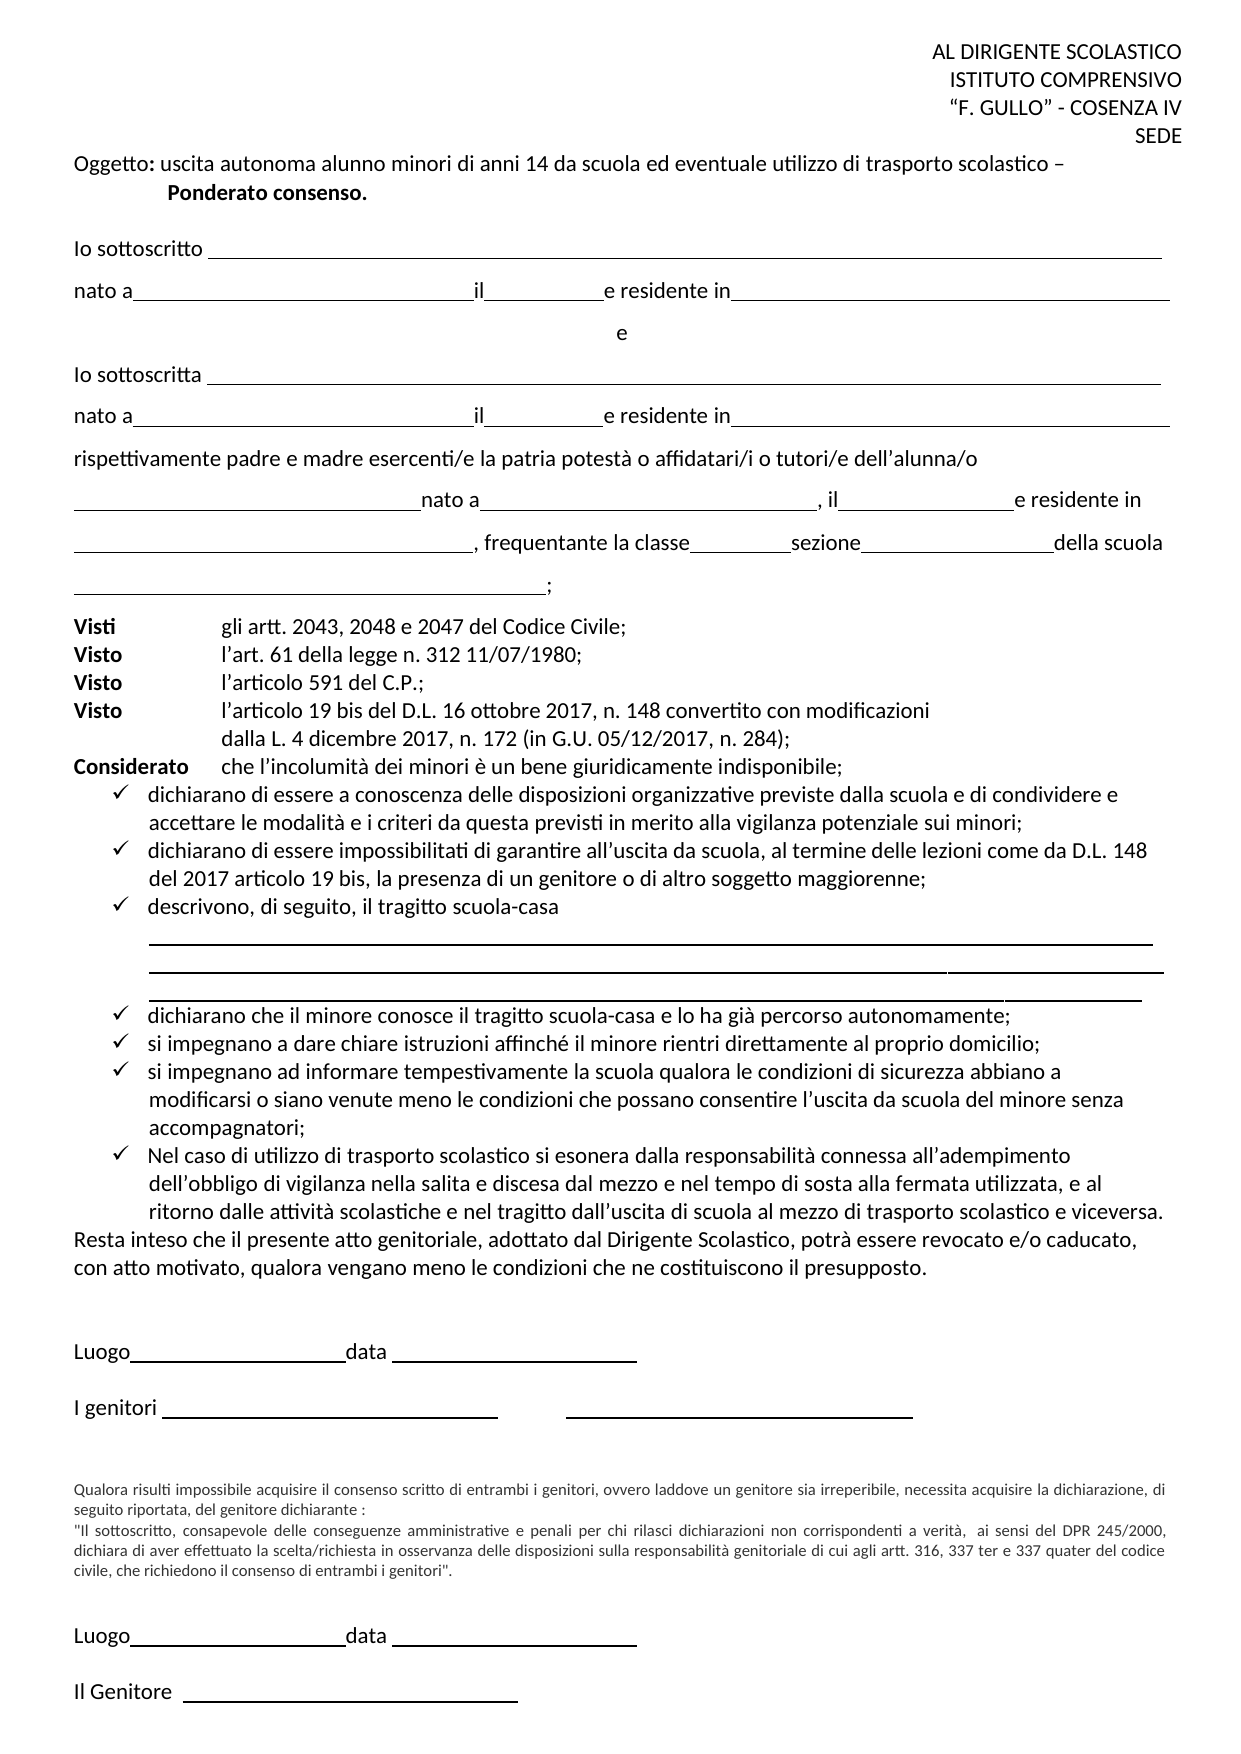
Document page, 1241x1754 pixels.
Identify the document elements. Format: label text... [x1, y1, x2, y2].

text I genitori [74, 1393, 1182, 1421]
text AL DIRIGENTE SCOLASTICO [62, 37, 1182, 66]
text Luogo data [74, 1337, 1182, 1365]
list si impegnano ad informare tempestivamente la scuola qualora le condizioni di sicurezza abbiano a [111, 1057, 1182, 1085]
text Considerato che l’incolumità dei minori è un bene giuridicamente indisponibile; [74, 752, 1182, 780]
text ISTITUTO COMPRENSIVO [62, 66, 1182, 93]
text SEDE [62, 122, 1182, 149]
text Visto l’articolo 19 bis del D.L. 16 ottobre 2017, n. 148 convertito con modificazioni dalla L. 4 dicembre 2017, n. 172 (in G.U. 05/12/2017, n. 284); [74, 696, 932, 752]
list dichiarano di essere a conoscenza delle disposizioni organizzative previste dalla scuola e di condividere e accettare le modalità e i criteri da questa previsti in merito alla vigilanza potenziale sui minori; [111, 780, 1120, 836]
text Luogo data [74, 1621, 1182, 1649]
list si impegnano a dare chiare istruzioni affinché il minore rientri direttamente al proprio domicilio; [111, 1029, 1182, 1057]
text nato a , il e residente in [74, 486, 1182, 514]
title Ponderato consenso. [167, 178, 1182, 206]
list descrivono, di seguito, il tragitto scuola-casa [111, 892, 1182, 920]
text modificarsi o siano venute meno le condizioni che possano consentire l’uscita da scuola del minore senza accompagnatori; [149, 1085, 1127, 1141]
text dell’obbligo di vigilanza nella salita e discesa dal mezzo e nel tempo di sosta alla fermata utilizzata, e al ritorno dalle attività scolastiche e nel tragitto dall’uscita di scuola al mezzo di trasporto scolastico e viceversa. [149, 1169, 1165, 1225]
text Il Genitore [74, 1677, 1182, 1705]
text Visti gli artt. 2043, 2048 e 2047 del Codice Civile; Visto l’art. 61 della legge n. 312 11/07/1980; Visto l’articolo 591 del C.P.; [74, 612, 628, 696]
text Oggetto: uscita autonoma alunno minori di anni 14 da scuola ed eventuale utilizzo di trasporto scolastico – [74, 149, 1182, 178]
text ; [74, 570, 1182, 598]
list dichiarano che il minore conosce il tragitto scuola-casa e lo ha già percorso autonomamente; [111, 993, 1182, 1029]
text Io sottoscritta nato a il e residente in rispettivamente padre e madre esercenti/e la patria potestà o affidatari/i o tutori/e dell’alunna/o [74, 360, 1170, 472]
list Nel caso di utilizzo di trasporto scolastico si esonera dalla responsabilità connessa all’adempimento [111, 1141, 1182, 1169]
text , frequentante la classe sezione della scuola [74, 528, 1182, 556]
text "Il sottoscritto, consapevole delle conseguenze amministrative e penali per chi rilasci dichiarazioni non corrispondenti a verità, ai sensi del DPR 245/2000, dichiara di aver effettuato la scelta/richiesta in osservanza delle disposizioni sulla responsabilità genitoriale di cui agli artt. 316, 337 ter e 337 quater del codice civile, che richiedono il consenso di entrambi i genitori". [74, 1520, 1167, 1581]
text Qualora risulti impossibile acquisire il consenso scritto di entrambi i genitori, ovvero laddove un genitore sia irreperibile, necessita acquisire la dichiarazione, di seguito riportata, del genitore dichiarante : [74, 1479, 1167, 1520]
text “F. GULLO” - COSENZA IV [62, 93, 1182, 122]
text Resta inteso che il presente atto genitoriale, adottato dal Dirigente Scolastico, potrà essere revocato e/o caducato, con atto motivato, qualora vengano meno le condizioni che ne costituiscono il presupposto. [74, 1225, 1142, 1281]
list dichiarano di essere impossibilitati di garantire all’uscita da scuola, al termine delle lezioni come da D.L. 148 del 2017 articolo 19 bis, la presenza di un genitore o di altro soggetto maggiorenne; [111, 836, 1149, 892]
text Io sottoscritto nato a il e residente in e [66, 234, 1170, 346]
